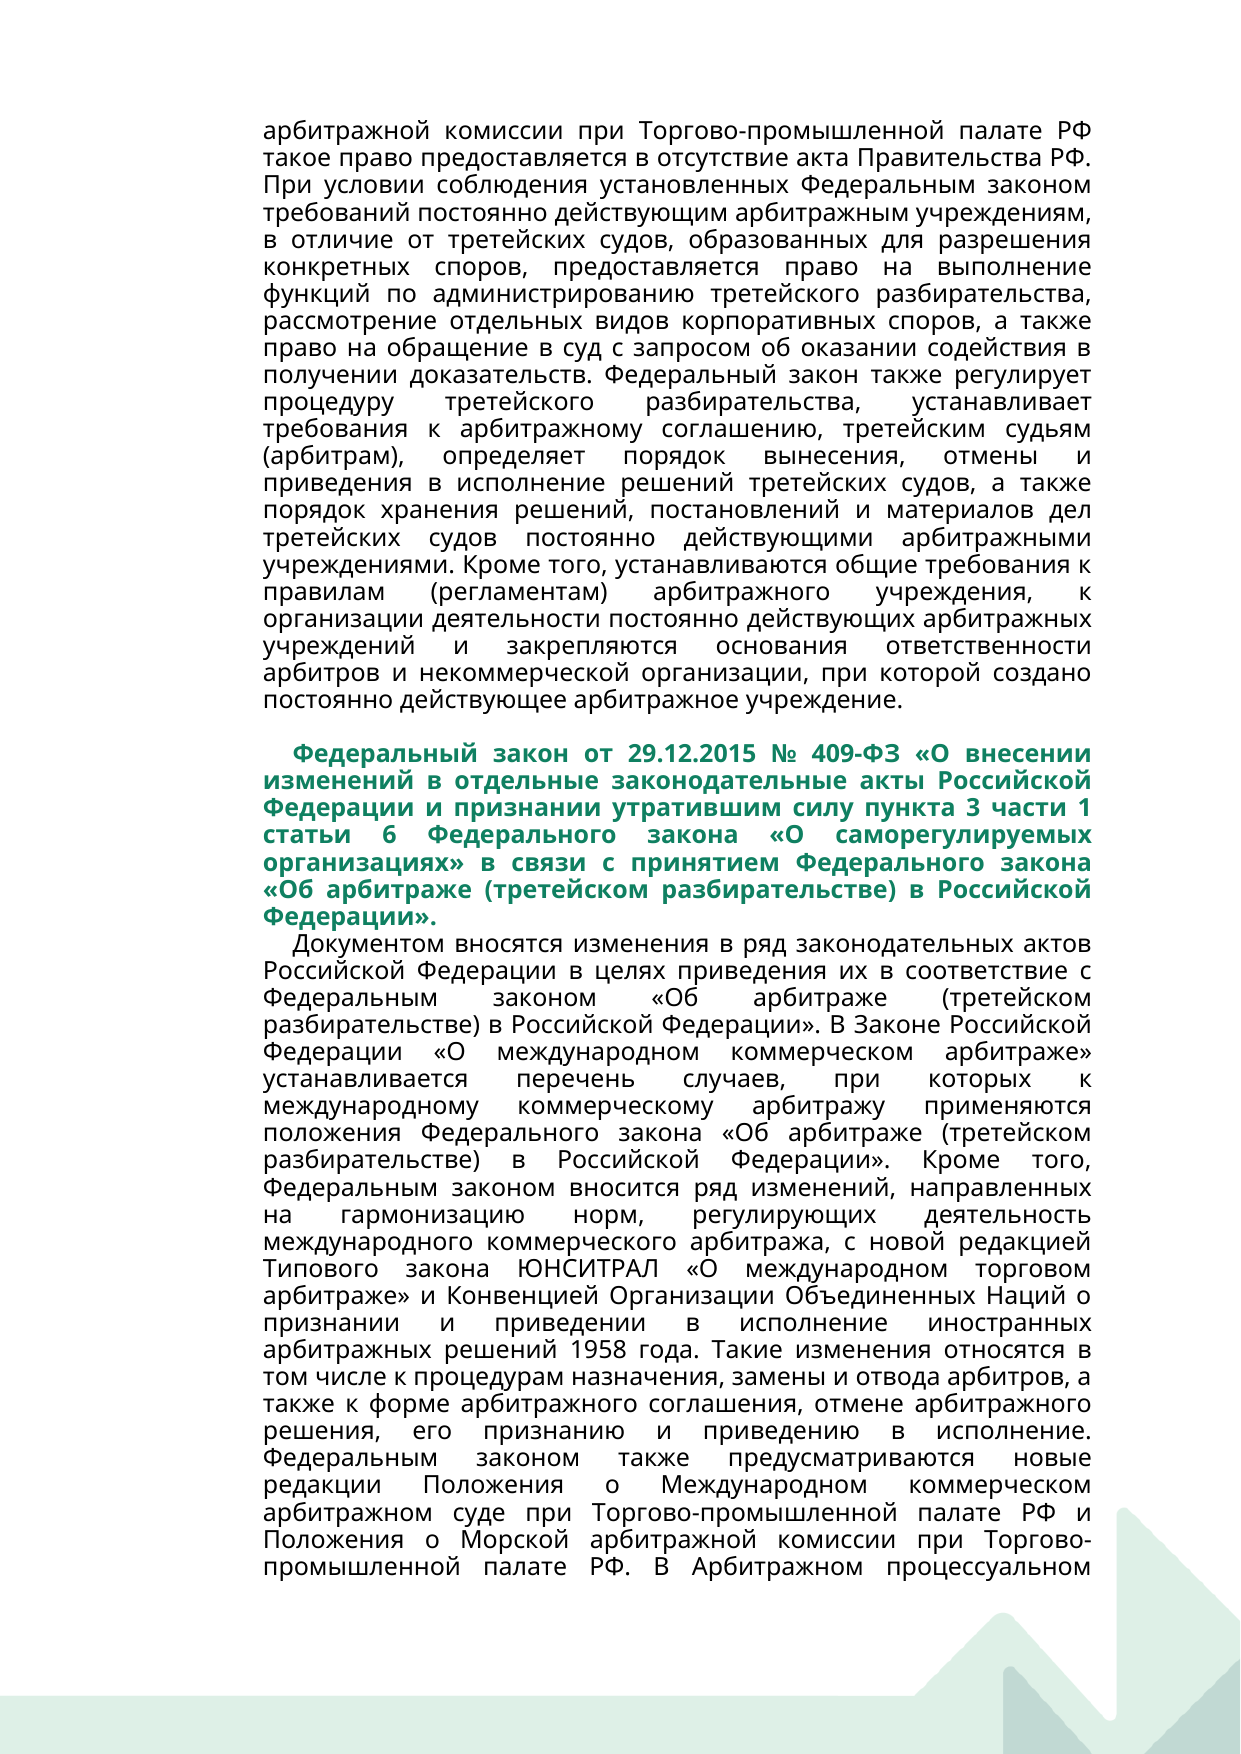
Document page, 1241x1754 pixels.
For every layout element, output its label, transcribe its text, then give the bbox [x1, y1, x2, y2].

picture [0, 1489, 1241, 1754]
text Федеральный закон от 29.12.2015 № 409-ФЗ «О внесении изменений в отдельные законодательные акты Российской Федерации и признании утратившим силу пункта 3 части 1 статьи 6 Федерального закона «О саморегулируемых организациях» в связи с принятием Федерального закона «Об арбитраже (третейском разбирательстве) в Российской Федерации». [263, 741, 1092, 931]
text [263, 118, 1092, 714]
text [263, 931, 1092, 1581]
